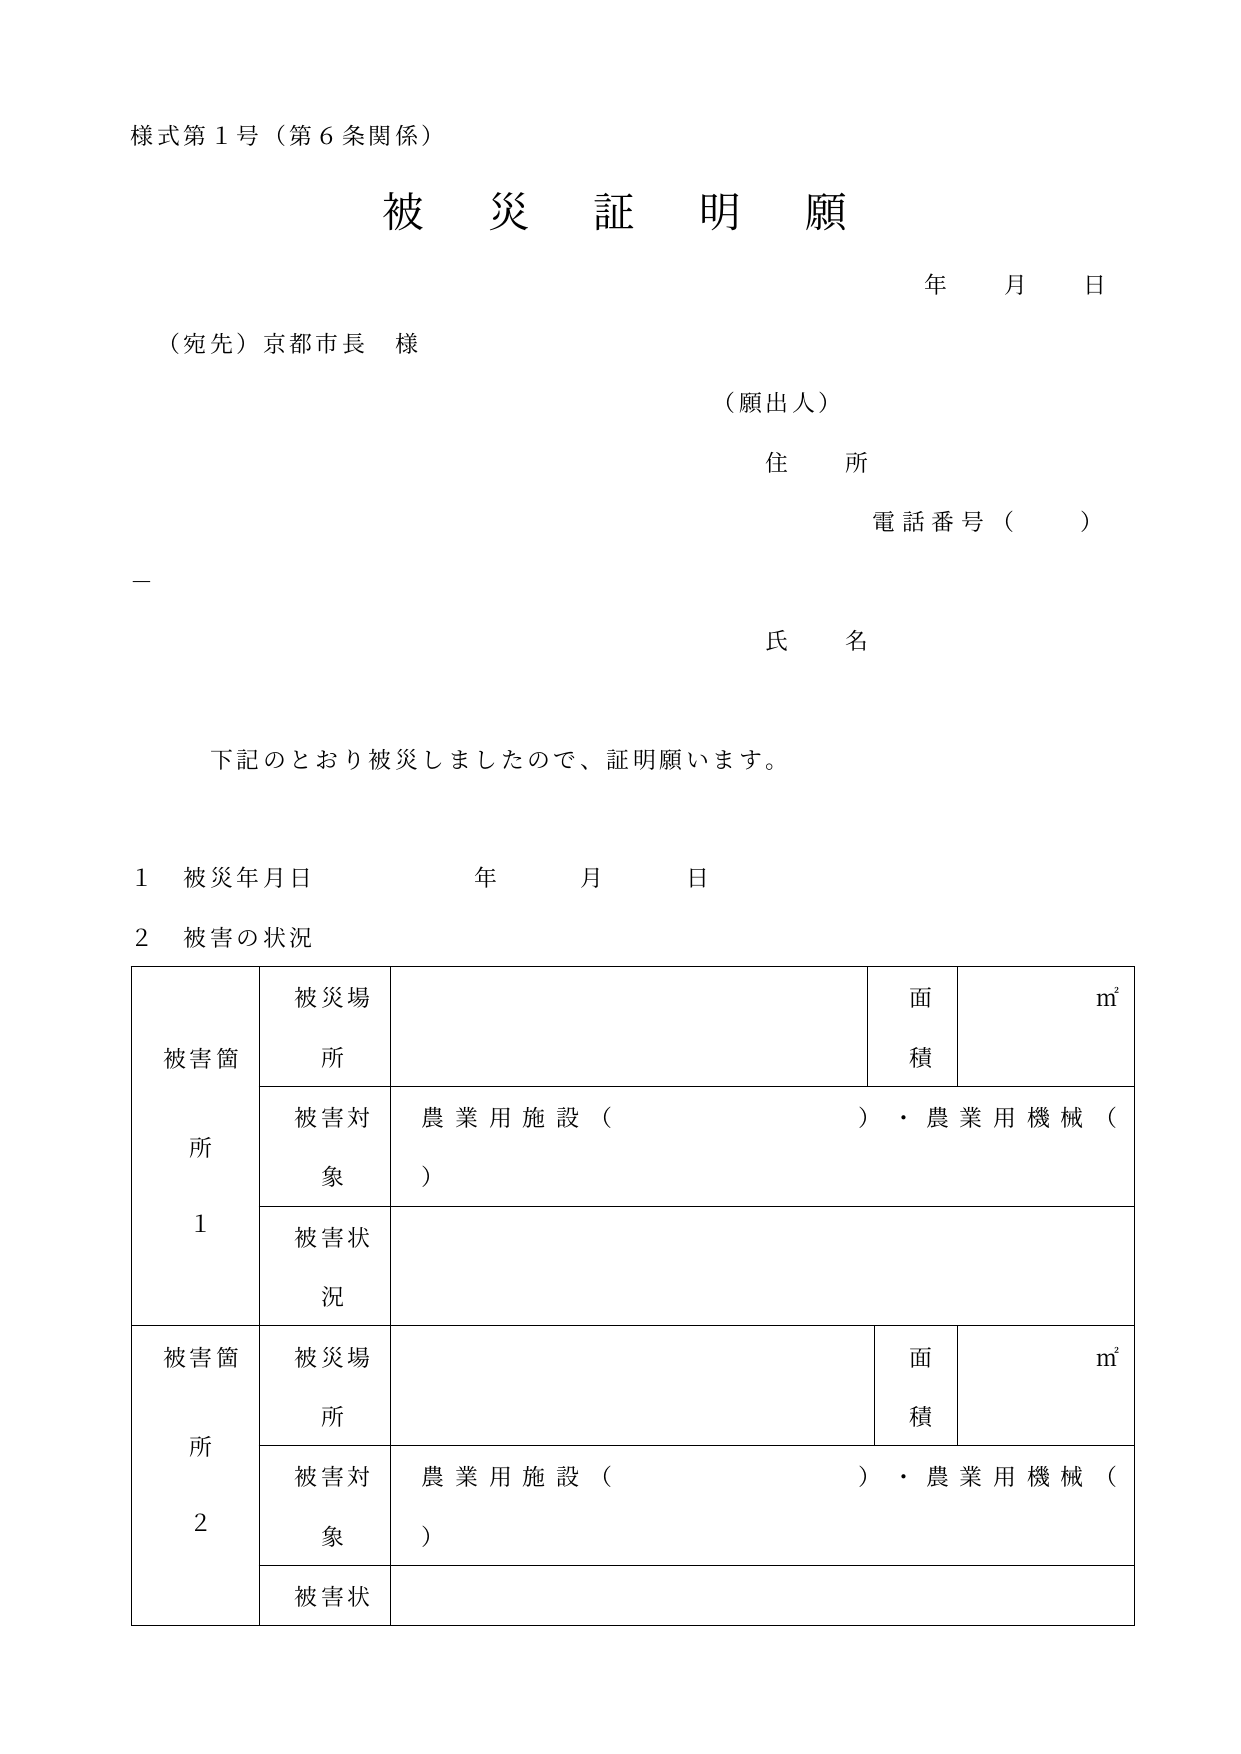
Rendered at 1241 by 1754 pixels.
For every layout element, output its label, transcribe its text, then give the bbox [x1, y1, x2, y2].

table_cell 被害対象 [260, 1446, 390, 1565]
text 住 所 [131, 432, 1109, 491]
table_cell 面積 [875, 1326, 957, 1445]
table_cell 被災場所 [260, 1326, 390, 1445]
table_cell 被害対象 [260, 1087, 390, 1206]
text 被 災 証 明 願 [131, 164, 1109, 253]
table_cell 被害箇所 ２ [132, 1326, 259, 1625]
table_cell [391, 1326, 874, 1445]
text 年 月 日 [131, 253, 1109, 313]
text 下記のとおり被災しましたので、証明願います。 [131, 728, 1109, 788]
table_cell 被害状況 [260, 1566, 390, 1625]
table_header 被災場所 [260, 967, 390, 1086]
table_cell [391, 1207, 1134, 1325]
table_cell 被害状況 [260, 1207, 390, 1325]
table_header [391, 967, 867, 1086]
text 電話番号（ ） － [131, 491, 1109, 610]
text （願出人） [131, 372, 1109, 432]
table_header 被害箇所 １ [132, 967, 259, 1325]
text 様式第１号（第６条関係） [131, 105, 1109, 164]
text （宛先）京都市長 様 [131, 313, 1109, 372]
table_header ㎡ [958, 967, 1134, 1086]
table_cell [391, 1566, 1134, 1625]
text 氏 名 [131, 610, 1178, 669]
table_header 面積 [868, 967, 957, 1086]
text １ 被災年月日 年 月 日 [131, 847, 1109, 907]
table_cell ㎡ [958, 1326, 1134, 1445]
text ２ 被害の状況 [131, 907, 1109, 966]
table_cell 農業用施設（ ）・農業用機械（ ） [391, 1087, 1134, 1206]
table_cell 農業用施設（ ）・農業用機械（ ） [391, 1446, 1134, 1565]
